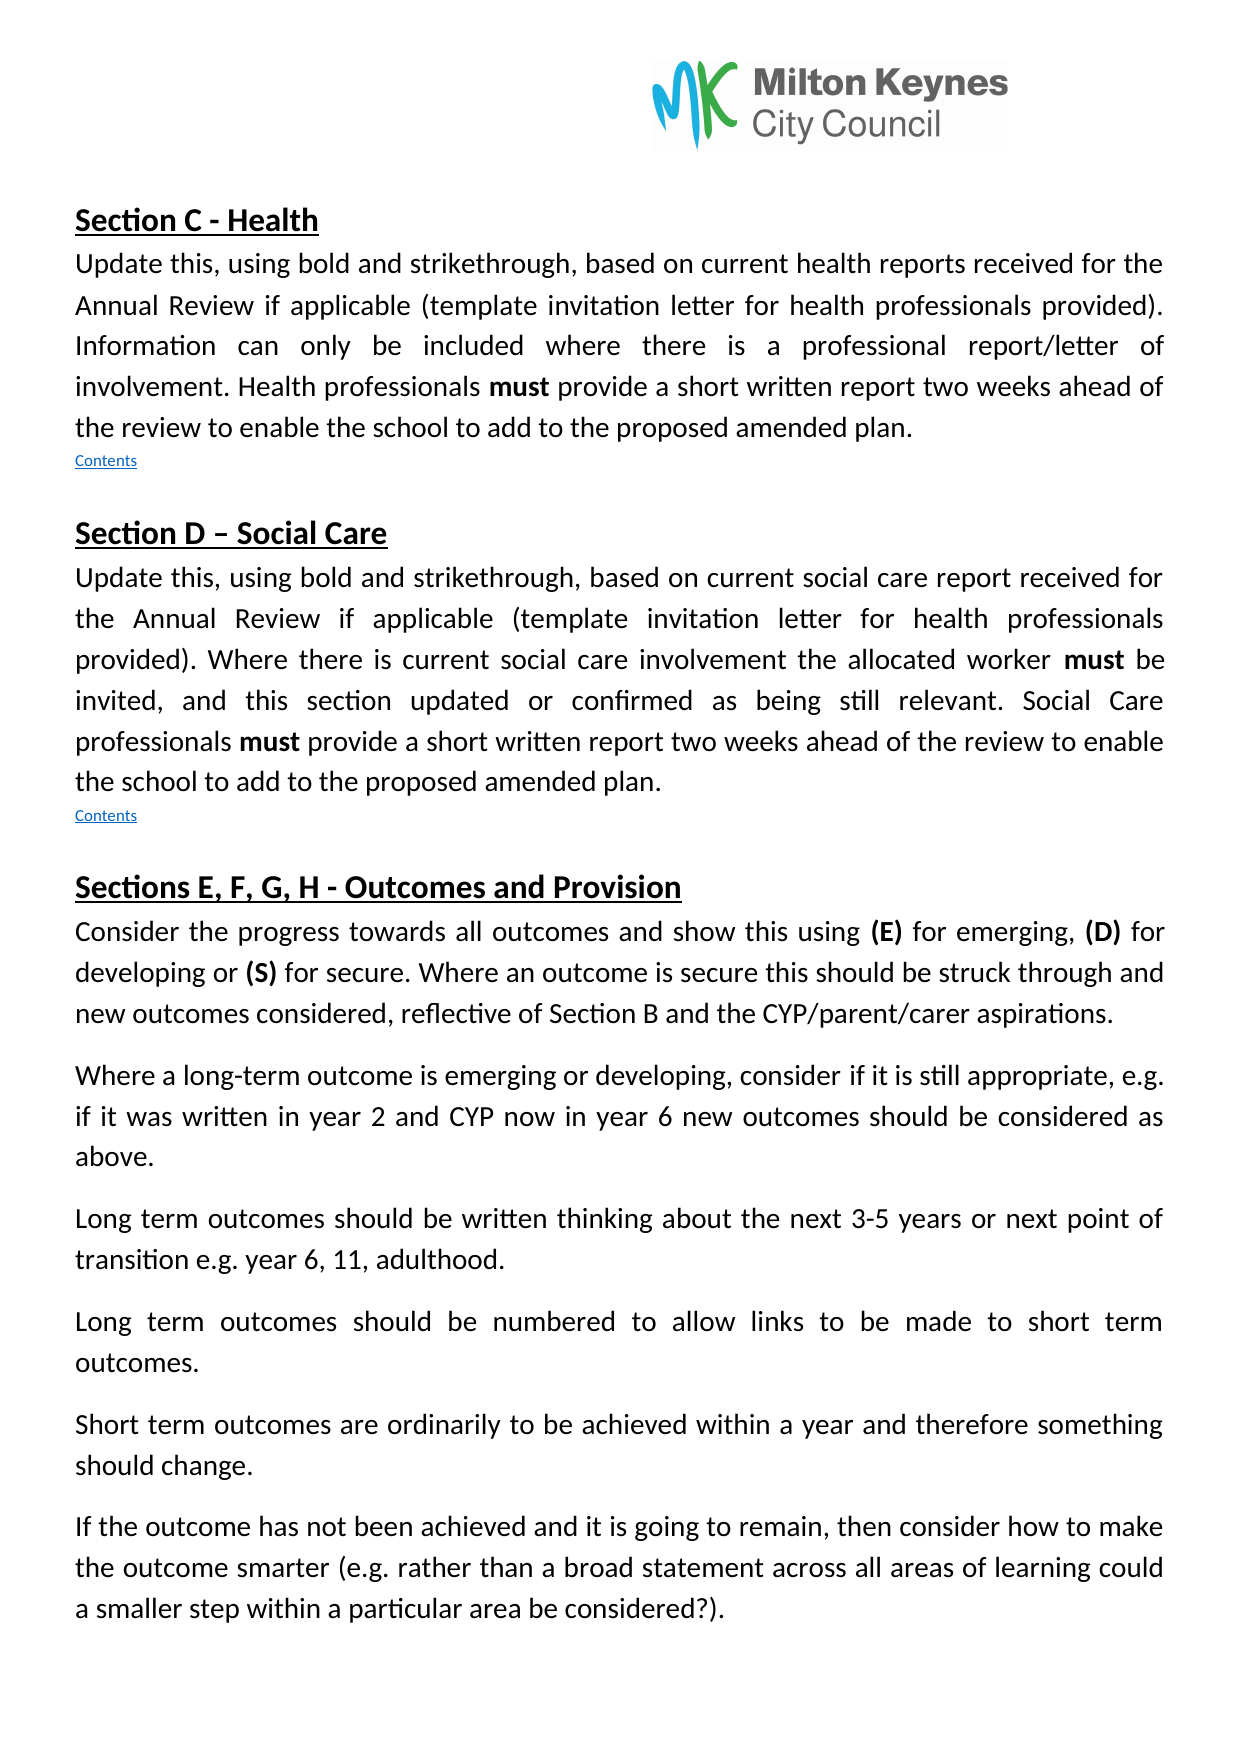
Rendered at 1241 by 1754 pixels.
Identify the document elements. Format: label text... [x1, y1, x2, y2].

subtitle Sections E, F, G, H - Outcomes and Provision [75, 866, 1165, 907]
text If the outcome has not been achieved and it is going to remain, then consider how to make the outcome smarter (e.g. rather than a broad statement across all areas of learning could a smaller step within a particular area be considered?). [75, 1508, 1165, 1626]
text Update this, using bold and strikethrough, based on current health reports received for the Annual Review if applicable (template invitation letter for health professionals provided). Information can only be included where there is a professional report/letter of involvement. Health professionals must provide a short written report two weeks ahead of the review to enable the school to add to the proposed amended plan. [75, 246, 1165, 445]
text Consider the progress towards all outcomes and show this using (E) for emerging, (D) for developing or (S) for secure. Where an outcome is secure this should be struck through and new outcomes considered, reflective of Section B and the CYP/parent/carer aspirations. [75, 913, 1165, 1031]
text Where a long-term outcome is emerging or developing, consider if it is still appropriate, e.g. if it was written in year 2 and CYP now in year 6 new outcomes should be considered as above. [75, 1057, 1165, 1174]
subtitle Section C - Health [75, 199, 1165, 239]
picture [652, 61, 1008, 150]
text Long term outcomes should be numbered to allow links to be made to short term outcomes. [75, 1303, 1165, 1379]
text Update this, using bold and strikethrough, based on current social care report received for the Annual Review if applicable (template invitation letter for health professionals provided). Where there is current social care involvement the allocated worker must be invited, and this section updated or confirmed as being still relevant. Social Care professionals must provide a short written report two weeks ahead of the review to enable the school to add to the proposed amended plan. [75, 559, 1165, 799]
text Contents [75, 804, 1165, 840]
text Long term outcomes should be written thinking about the next 3-5 years or next point of transition e.g. year 6, 11, adulthood. [75, 1200, 1165, 1277]
subtitle Section D – Social Care [75, 512, 1165, 553]
text Short term outcomes are ordinarily to be achieved within a year and therefore something should change. [75, 1406, 1165, 1482]
text Contents [75, 450, 1165, 486]
